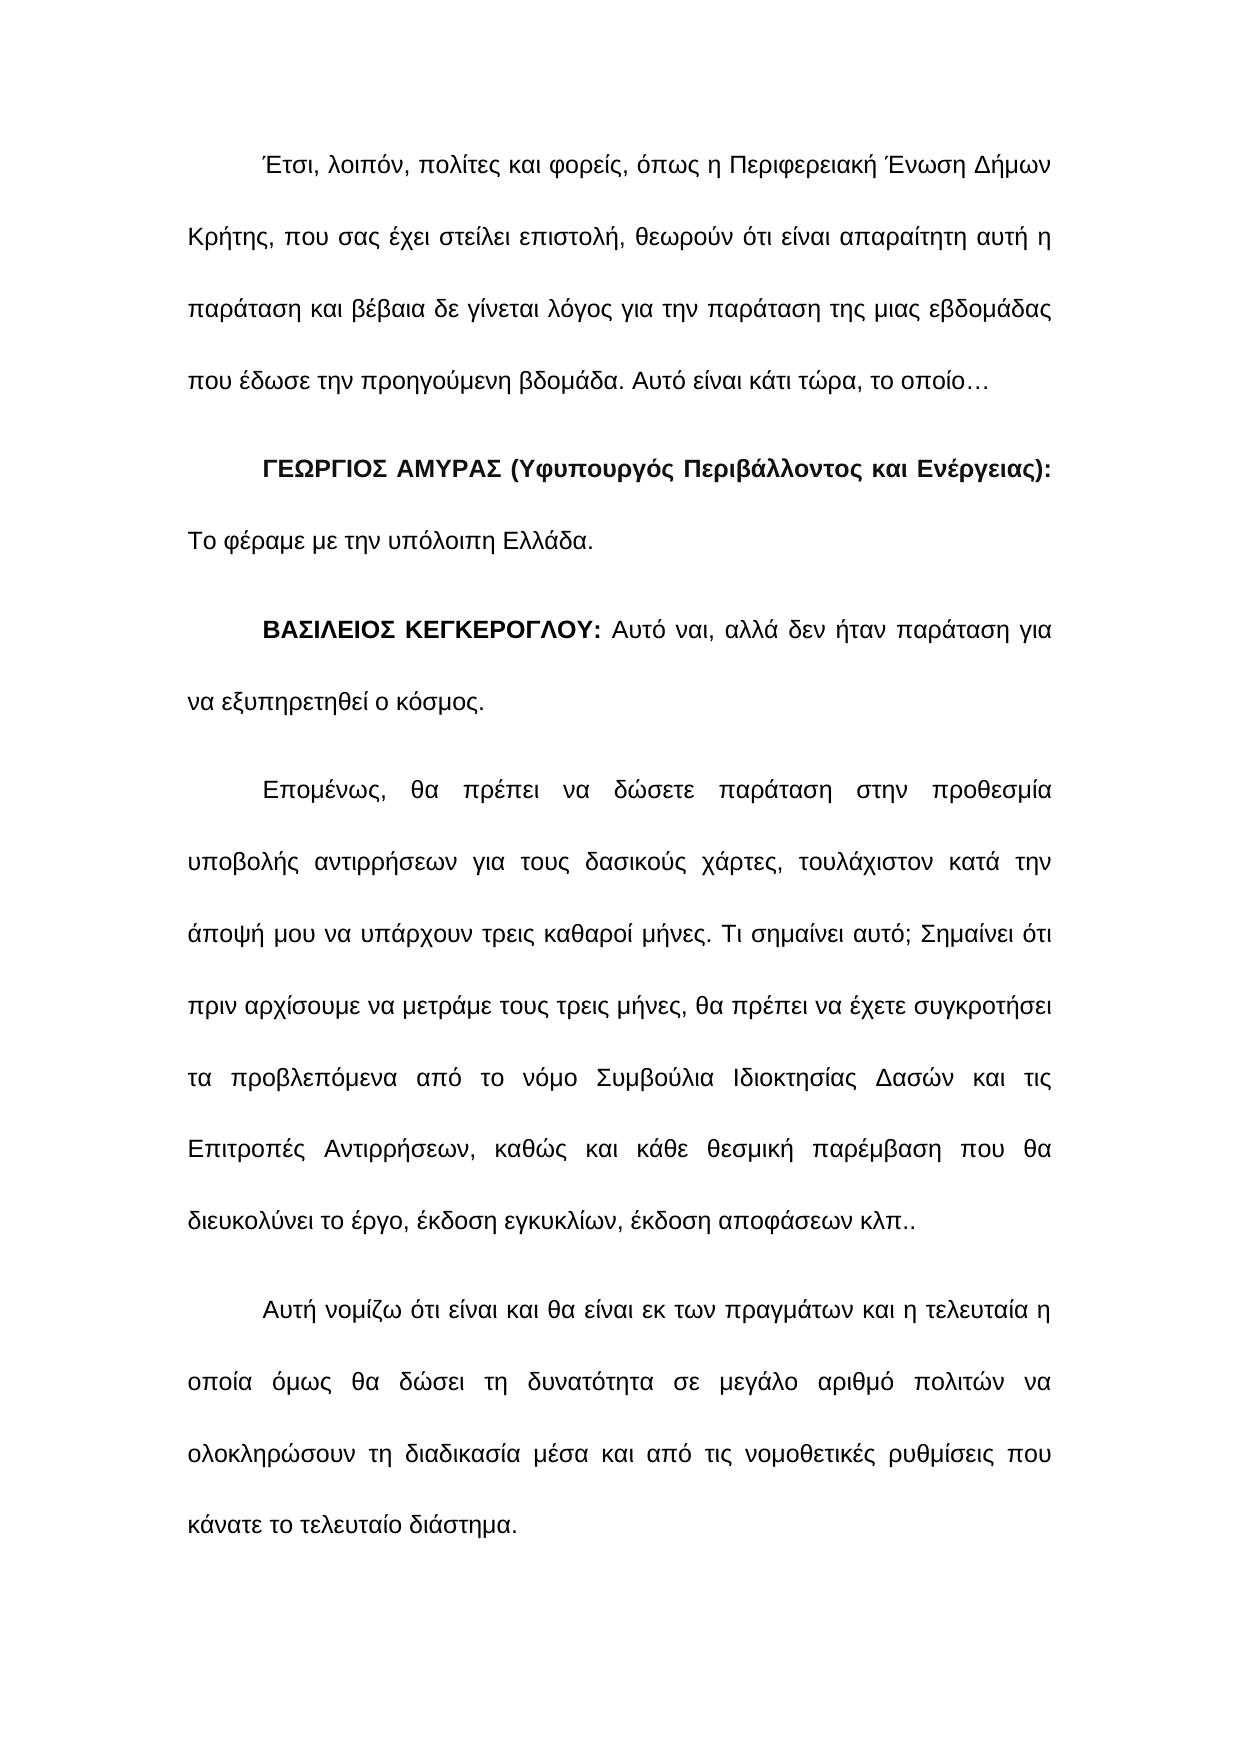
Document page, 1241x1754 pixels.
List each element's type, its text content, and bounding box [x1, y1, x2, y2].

text ΒΑΣΙΛΕΙΟΣ ΚΕΓΚΕΡΟΓΛΟΥ: Αυτό ναι, αλλά δεν ήταν παράταση για να εξυπηρετηθεί ο κόσμος. [187, 614, 1053, 715]
text Αυτή νομίζω ότι είναι και θα είναι εκ των πραγμάτων και η τελευταία η οποία όμως θα δώσει τη δυνατότητα σε μεγάλο αριθμό πολιτών να ολοκληρώσουν τη διαδικασία μέσα και από τις νομοθετικές ρυθμίσεις που κάνατε το τελευταίο διάστημα. [187, 1295, 1053, 1539]
text Επομένως, θα πρέπει να δώσετε παράταση στην προθεσμία υποβολής αντιρρήσεων για τους δασικούς χάρτες, τουλάχιστον κατά την άποψή μου να υπάρχουν τρεις καθαροί μήνες. Τι σημαίνει αυτό; Σημαίνει ότι πριν αρχίσουμε να μετράμε τους τρεις μήνες, θα πρέπει να έχετε συγκροτήσει τα προβλεπόμενα από το νόμο Συμβούλια Ιδιοκτησίας Δασών και τις Επιτροπές Αντιρρήσεων, καθώς και κάθε θεσμική παρέμβαση που θα διευκολύνει το έργο, έκδοση εγκυκλίων, έκδοση αποφάσεων κλπ.. [187, 775, 1053, 1235]
text ΓΕΩΡΓΙΟΣ ΑΜΥΡΑΣ (Υφυπουργός Περιβάλλοντος και Ενέργειας): Το φέραμε με την υπόλοιπη Ελλάδα. [187, 454, 1053, 555]
text Έτσι, λοιπόν, πολίτες και φορείς, όπως η Περιφερειακή Ένωση Δήμων Κρήτης, που σας έχει στείλει επιστολή, θεωρούν ότι είναι απαραίτητη αυτή η παράταση και βέβαια δε γίνεται λόγος για την παράταση της μιας εβδομάδας που έδωσε την προηγούμενη βδομάδα. Αυτό είναι κάτι τώρα, το οποίο… [187, 150, 1053, 394]
